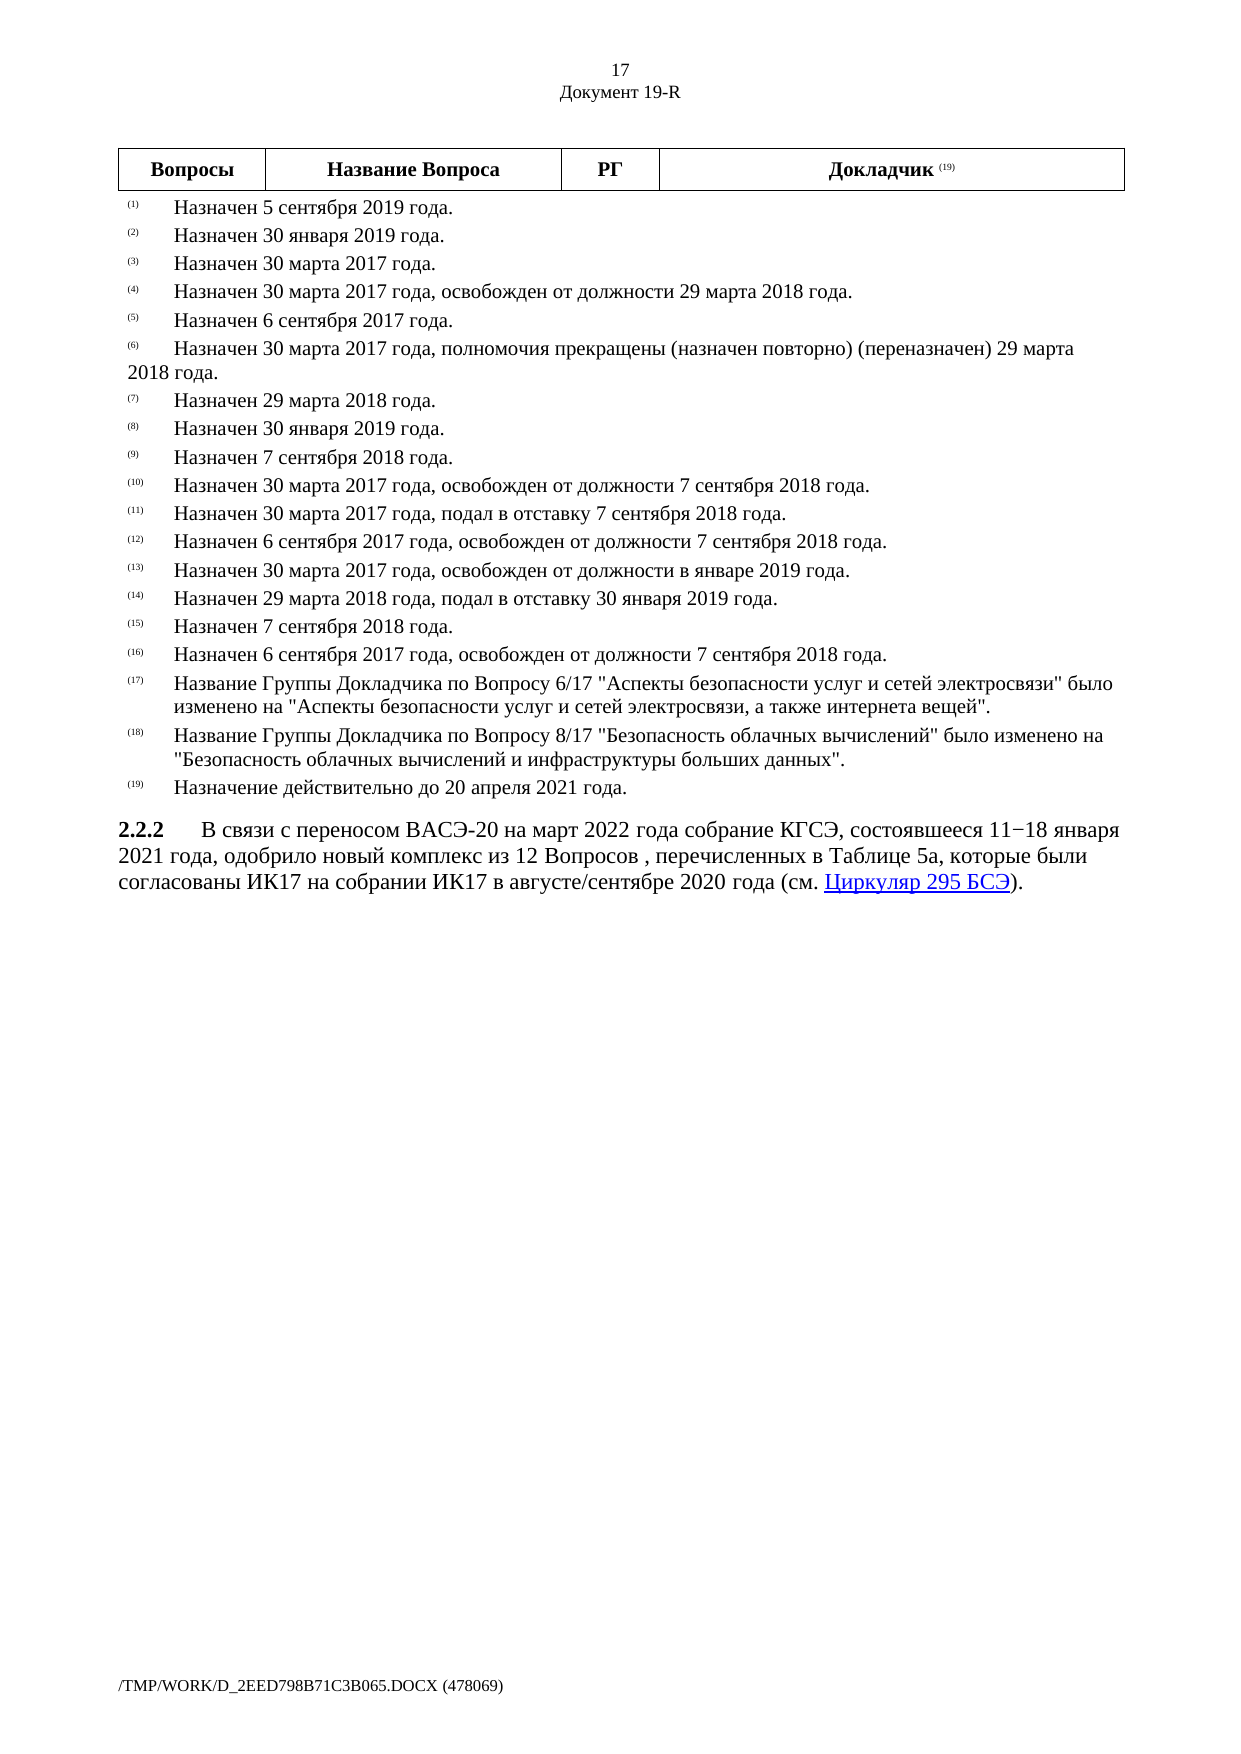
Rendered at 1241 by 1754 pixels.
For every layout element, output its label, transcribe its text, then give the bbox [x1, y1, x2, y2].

table_cell (1) Назначен 5 сентября 2019 года. (2) Назначен 30 января 2019 года. (3) Назначен 30 марта 2017 года. (4) Назначен 30 марта 2017 года, освобожден от должности 29 марта 2018 года. (5) Назначен 6 сентября 2017 года. (6) Назначен 30 марта 2017 года, полномочия прекращены (назначен повторно) (переназначен) 29 марта 2018 года. (7) Назначен 29 марта 2018 года. (8) Назначен 30 января 2019 года. (9) Назначен 7 сентября 2018 года. (10) Назначен 30 марта 2017 года, освобожден от должности 7 сентября 2018 года. (11) Назначен 30 марта 2017 года, подал в отставку 7 сентября 2018 года. (12) Назначен 6 сентября 2017 года, освобожден от должности 7 сентября 2018 года. (13) Назначен 30 марта 2017 года, освобожден от должности в январе 2019 года. (14) Назначен 29 марта 2018 года, подал в отставку 30 января 2019 года. (15) Назначен 7 сентября 2018 года. (16) Назначен 6 сентября 2017 года, освобожден от должности 7 сентября 2018 года. (17) Название Группы Докладчика по Вопросу 6/17 "Аспекты безопасности услуг и сетей электросвязи" было изменено на "Аспекты безопасности услуг и сетей электросвязи, а также интернета вещей". (18) Название Группы Докладчика по Вопросу 8/17 "Безопасность облачных вычислений" было изменено на "Безопасность облачных вычислений и инфраструктуры больших данных". (19) Назначение действительно до 20 апреля 2021 года. [119, 191, 1124, 803]
text 2.2.2 В связи с переносом ВАСЭ-20 на март 2022 года собрание КГСЭ, состоявшееся 11−18 января 2021 года, одобрило новый комплекс из 12 Вопросов , перечисленных в Таблице 5a, которые были согласованы ИК17 на собрании ИК17 в августе/сентябре 2020 года (см. Циркуляр 295 БСЭ). [118, 816, 1122, 895]
table_header Вопросы [119, 149, 265, 189]
table_header Название Вопроса [266, 149, 561, 189]
table_header Докладчик (19) [660, 149, 1124, 189]
table_header РГ [562, 149, 659, 189]
